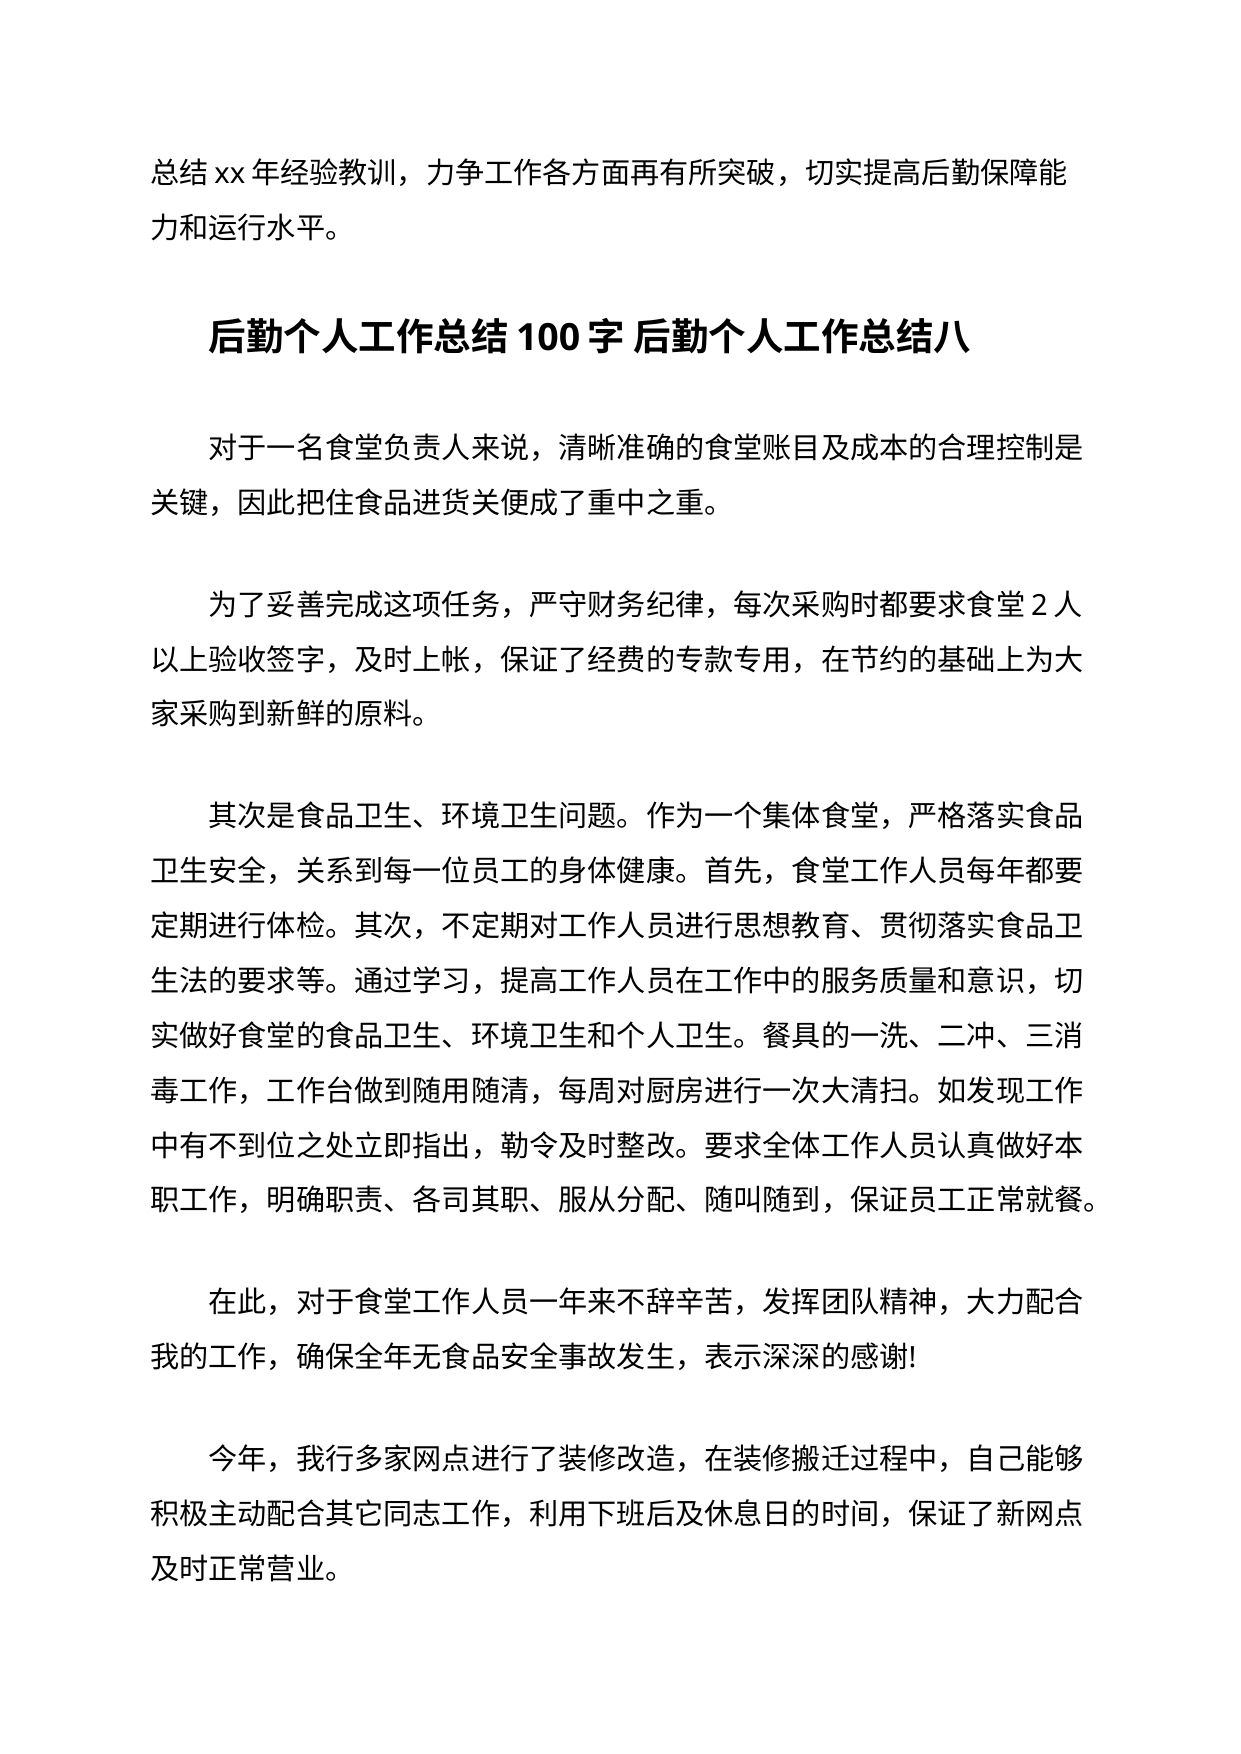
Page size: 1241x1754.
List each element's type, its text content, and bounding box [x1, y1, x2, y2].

text 为了妥善完成这项任务，严守财务纪律，每次采购时都要求食堂2人以上验收签字，及时上帐，保证了经费的专款专用，在节约的基础上为大家采购到新鲜的原料。 [150, 581, 1090, 733]
text 其次是食品卫生、环境卫生问题。作为一个集体食堂，严格落实食品卫生安全，关系到每一位员工的身体健康。首先，食堂工作人员每年都要定期进行体检。其次，不定期对工作人员进行思想教育、贯彻落实食品卫生法的要求等。通过学习，提高工作人员在工作中的服务质量和意识，切实做好食堂的食品卫生、环境卫生和个人卫生。餐具的一洗、二冲、三消毒工作，工作台做到随用随清，每周对厨房进行一次大清扫。如发现工作中有不到位之处立即指出，勒令及时整改。要求全体工作人员认真做好本职工作，明确职责、各司其职、服从分配、随叫随到，保证员工正常就餐。 [150, 793, 1090, 1219]
text 后勤个人工作总结100字 后勤个人工作总结八 [150, 307, 1090, 361]
text 对于一名食堂负责人来说，清晰准确的食堂账目及成本的合理控制是关键，因此把住食品进货关便成了重中之重。 [150, 424, 1090, 522]
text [150, 150, 1090, 247]
text 在此，对于食堂工作人员一年来不辞辛苦，发挥团队精神，大力配合我的工作，确保全年无食品安全事故发生，表示深深的感谢! [150, 1279, 1090, 1376]
text 今年，我行多家网点进行了装修改造，在装修搬迁过程中，自己能够积极主动配合其它同志工作，利用下班后及休息日的时间，保证了新网点及时正常营业。 [150, 1436, 1090, 1588]
